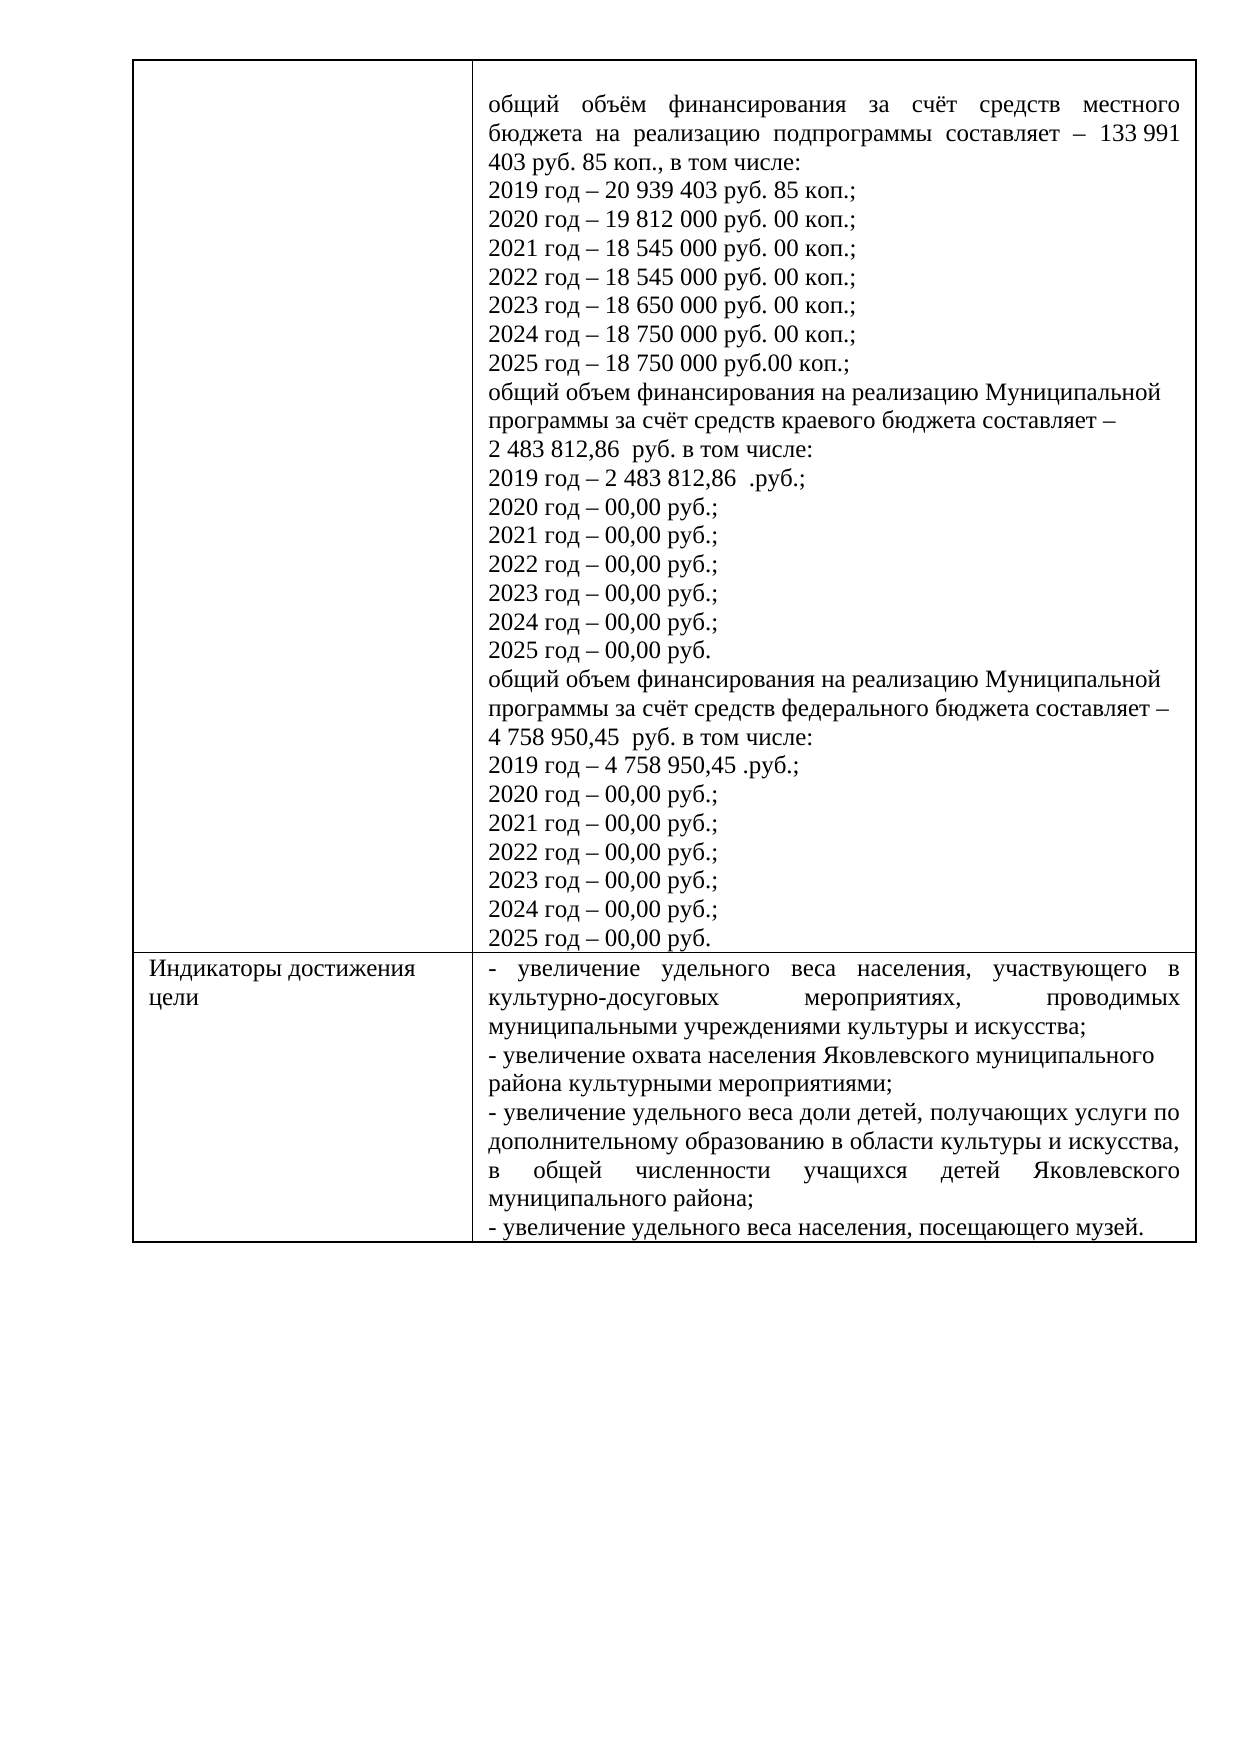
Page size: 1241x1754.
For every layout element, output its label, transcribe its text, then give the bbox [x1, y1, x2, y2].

table_cell - увеличение удельного веса населения, участвующего в культурно-досуговых мероприятиях, проводимых муниципальными учреждениями культуры и искусства; - увеличение охвата населения Яковлевского муниципального района культурными мероприятиями; - увеличение удельного веса доли детей, получающих услуги по дополнительному образованию в области культуры и искусства, в общей численности учащихся детей Яковлевского муниципального района; - увеличение удельного веса населения, посещающего музей. [473, 953, 1195, 1241]
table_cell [473, 61, 1195, 952]
table_cell Индикаторы достижения цели [134, 953, 472, 1241]
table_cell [134, 61, 472, 952]
